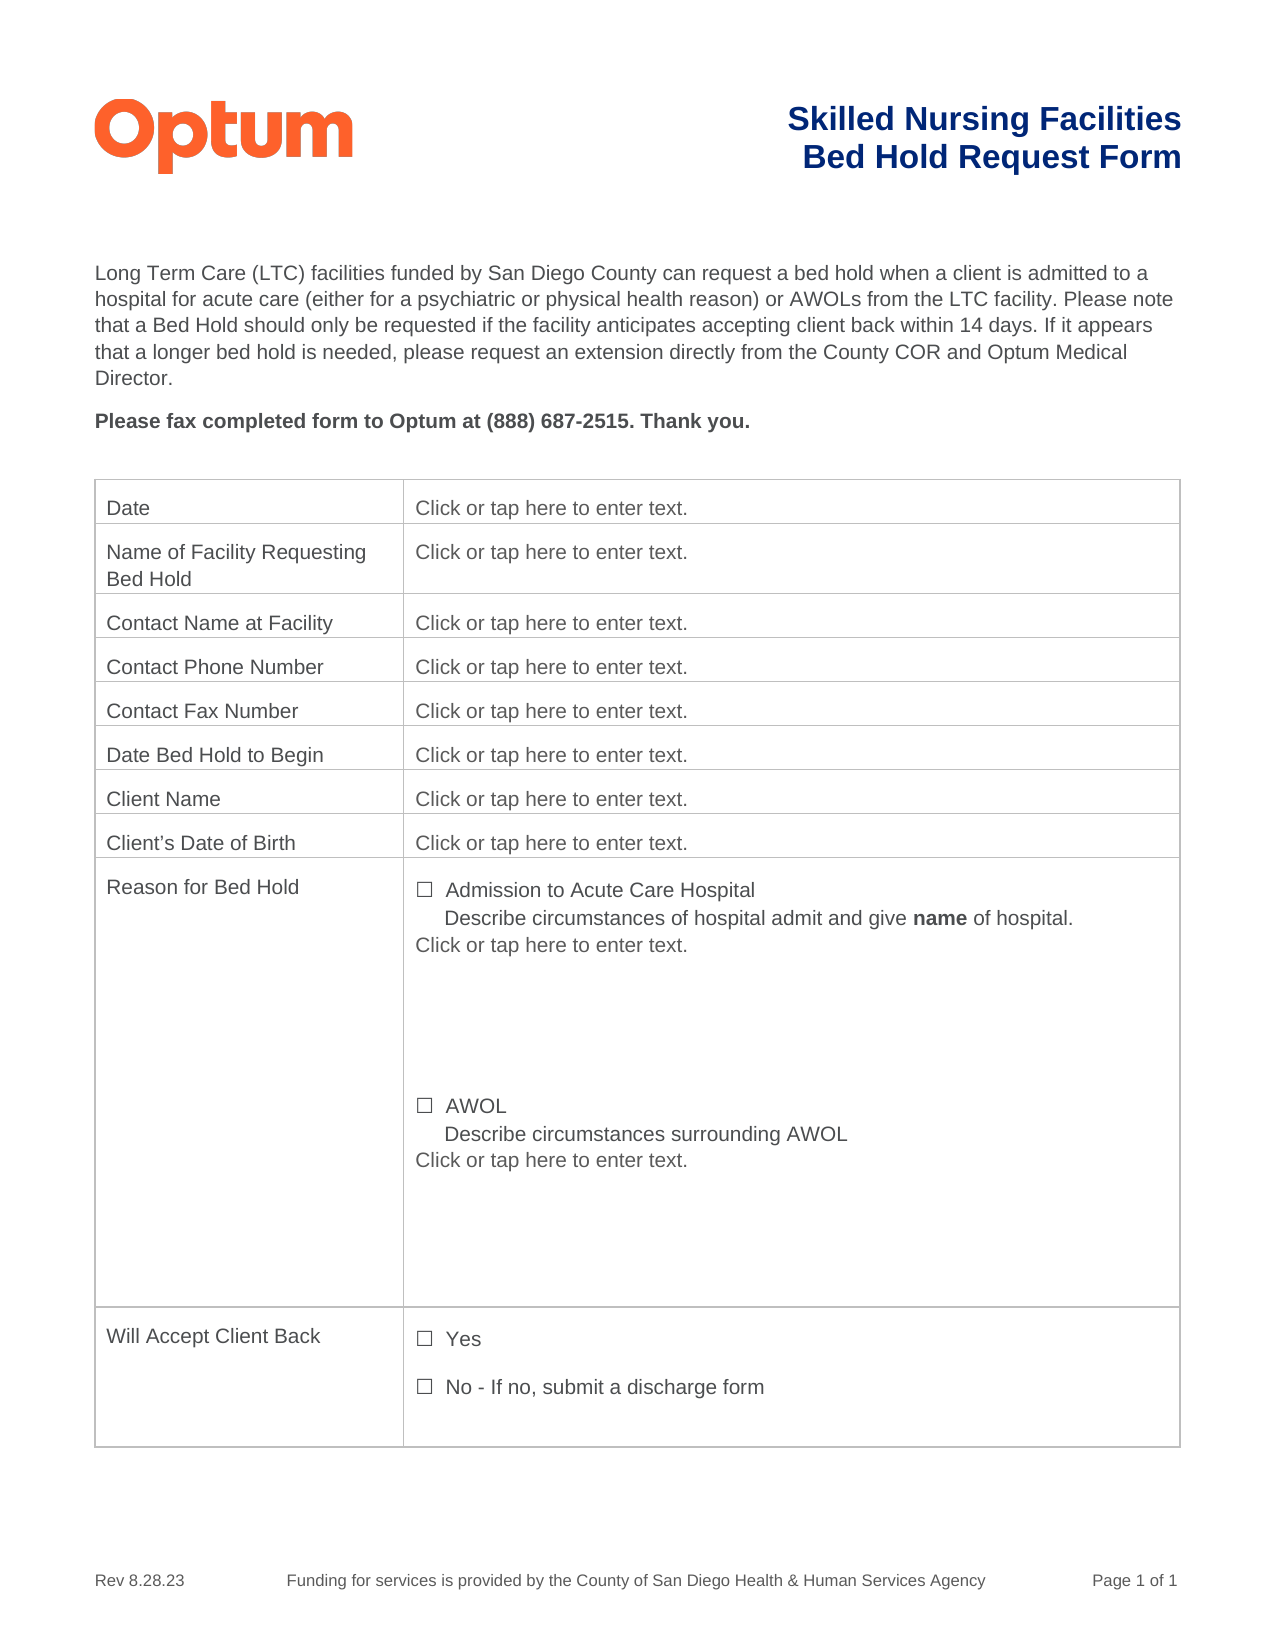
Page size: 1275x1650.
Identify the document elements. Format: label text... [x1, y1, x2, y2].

table_cell Contact Fax Number [96, 682, 403, 725]
table_cell Will Accept Client Back [96, 1308, 403, 1446]
table_cell Date Bed Hold to Begin [96, 726, 403, 769]
picture [94, 99, 353, 174]
table_cell Client Name [96, 770, 403, 813]
table_cell Yes No - If no, submit a discharge form [404, 1308, 1179, 1446]
table_cell Client’s Date of Birth [96, 814, 403, 857]
table_cell Admission to Acute Care Hospital Describe circumstances of hospital admit and give name of hospital. AWOL Describe circumstances surrounding AWOL [404, 858, 1179, 1306]
table_cell Contact Name at Facility [96, 594, 403, 637]
table_cell Name of Facility Requesting Bed Hold [96, 524, 403, 593]
table_header Date [96, 480, 403, 522]
table_cell Contact Phone Number [96, 638, 403, 681]
text Long Term Care (LTC) facilities funded by San Diego County can request a bed hold when a client is admitted to a hospital for acute care (either for a psychiatric or physical health reason) or AWOLs from the LTC facility. Please note that a Bed Hold should only be requested if the facility anticipates accepting client back within 14 days. If it appears that a longer bed hold is needed, please request an extension directly from the County COR and Optum Medical Director. [94, 116, 1181, 390]
text Please fax completed form to Optum at (888) 687-2515. Thank you. [94, 409, 1068, 433]
table_cell Reason for Bed Hold [96, 858, 403, 1306]
